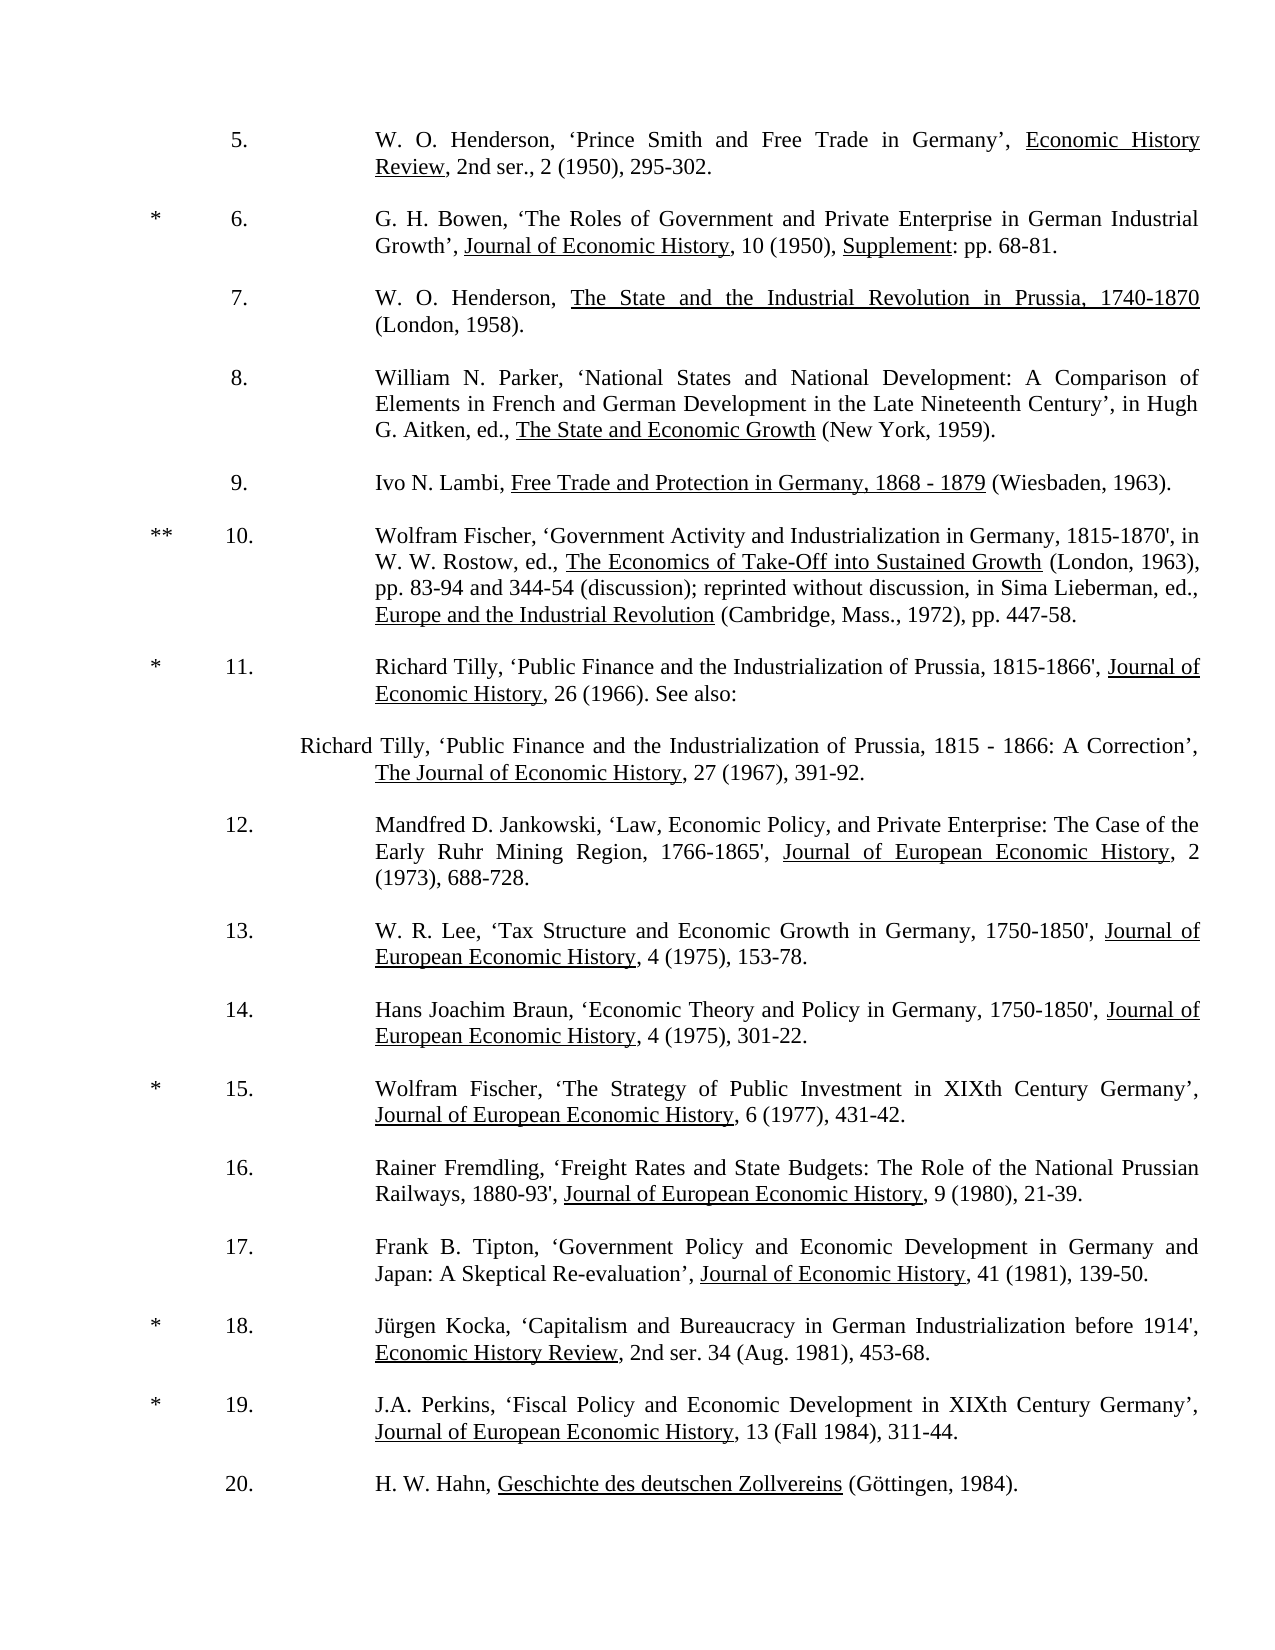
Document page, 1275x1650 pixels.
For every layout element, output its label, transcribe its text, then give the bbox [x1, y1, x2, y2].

text * 18. Jürgen Kocka, ‘Capitalism and Bureaucracy in German Industrialization before 1914', Economic History Review, 2nd ser. 34 (Aug. 1981), 453-68. [150, 1312, 1200, 1365]
text 17. Frank B. Tipton, ‘Government Policy and Economic Development in Germany and Japan: A Skeptical Re-evaluation’, Journal of Economic History, 41 (1981), 139-50. [225, 1233, 1200, 1286]
text ** 10. Wolfram Fischer, ‘Government Activity and Industrialization in Germany, 1815-1870', in W. W. Rostow, ed., The Economics of Take-Off into Sustained Growth (London, 1963), pp. 83-94 and 344-54 (discussion); reprinted without discussion, in Sima Lieberman, ed., Europe and the Industrial Revolution (Cambridge, Mass., 1972), pp. 447-58. [150, 522, 1200, 627]
text 13. W. R. Lee, ‘Tax Structure and Economic Growth in Germany, 1750-1850', Journal of European Economic History, 4 (1975), 153-78. [225, 917, 1200, 970]
text * 19. J.A. Perkins, ‘Fiscal Policy and Economic Development in XIXth Century Germany’, Journal of European Economic History, 13 (Fall 1984), 311-44. [150, 1391, 1200, 1444]
text 7. W. O. Henderson, The State and the Industrial Revolution in Prussia, 1740-1870 (London, 1958). [225, 284, 1200, 337]
text 9. Ivo N. Lambi, Free Trade and Protection in Germany, 1868 - 1879 (Wiesbaden, 1963). [225, 469, 1200, 495]
text 16. Rainer Fremdling, ‘Freight Rates and State Budgets: The Role of the National Prussian Railways, 1880-93', Journal of European Economic History, 9 (1980), 21-39. [150, 1154, 1200, 1207]
text 12. Mandfred D. Jankowski, ‘Law, Economic Policy, and Private Enterprise: The Case of the Early Ruhr Mining Region, 1766-1865', Journal of European Economic History, 2 (1973), 688-728. [150, 812, 1200, 891]
text * 6. G. H. Bowen, ‘The Roles of Government and Private Enterprise in German Industrial Growth’, Journal of Economic History, 10 (1950), Supplement: pp. 68-81. [150, 205, 1200, 258]
text 5. W. O. Henderson, ‘Prince Smith and Free Trade in Germany’, Economic History Review, 2nd ser., 2 (1950), 295-302. [225, 126, 1200, 179]
text 14. Hans Joachim Braun, ‘Economic Theory and Policy in Germany, 1750-1850', Journal of European Economic History, 4 (1975), 301-22. [150, 996, 1200, 1049]
text 20. H. W. Hahn, Geschichte des deutschen Zollvereins (Göttingen, 1984). [225, 1470, 1200, 1497]
text * 15. Wolfram Fischer, ‘The Strategy of Public Investment in XIXth Century Germany’, Journal of European Economic History, 6 (1977), 431-42. [150, 1075, 1200, 1128]
text * 11. Richard Tilly, ‘Public Finance and the Industrialization of Prussia, 1815-1866', Journal of Economic History, 26 (1966). See also: [150, 653, 1200, 706]
text 8. William N. Parker, ‘National States and National Development: A Comparison of Elements in French and German Development in the Late Nineteenth Century’, in Hugh G. Aitken, ed., The State and Economic Growth (New York, 1959). [225, 363, 1200, 443]
text Richard Tilly, ‘Public Finance and the Industrialization of Prussia, 1815 - 1866: A Correction’, The Journal of Economic History, 27 (1967), 391-92. [300, 732, 1200, 785]
